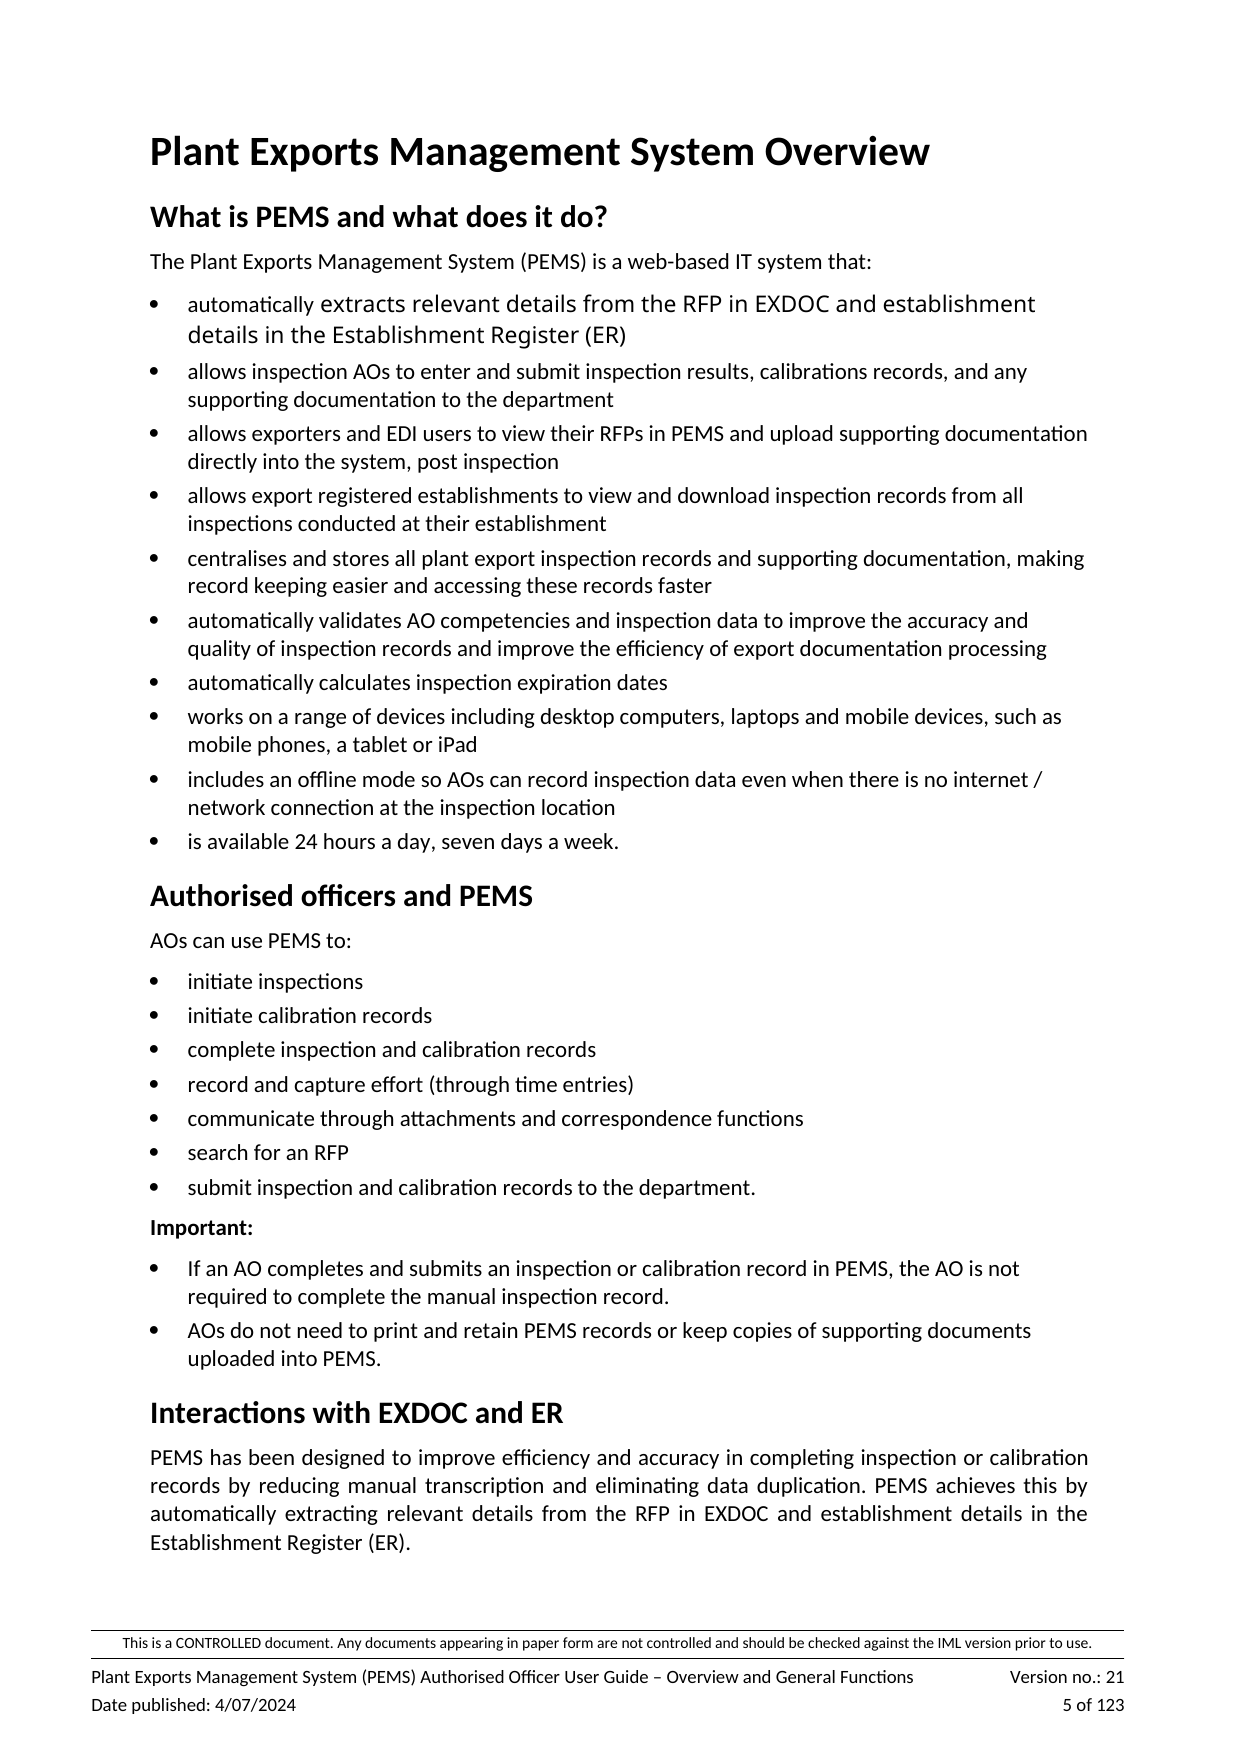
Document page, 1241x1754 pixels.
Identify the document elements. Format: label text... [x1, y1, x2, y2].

list record and capture effort (through time entries) [150, 1070, 1090, 1098]
list allows inspection AOs to enter and submit inspection results, calibrations records, and any supporting documentation to the department [150, 357, 1090, 413]
list If an AO completes and submits an inspection or calibration record in PEMS, the AO is not required to complete the manual inspection record. [150, 1254, 1090, 1310]
list initiate inspections [150, 967, 1090, 995]
list complete inspection and calibration records [150, 1036, 1090, 1064]
list automatically validates AO competencies and inspection data to improve the accuracy and quality of inspection records and improve the efficiency of export documentation processing [150, 606, 1090, 662]
text The Plant Exports Management System (PEMS) is a web-based IT system that: [150, 247, 1090, 276]
text PEMS has been designed to improve efficiency and accuracy in completing inspection or calibration records by reducing manual transcription and eliminating data duplication. PEMS achieves this by automatically extracting relevant details from the RFP in EXDOC and establishment details in the Establishment Register (ER). [150, 1443, 1090, 1556]
list automatically calculates inspection expiration dates [150, 668, 1090, 696]
list allows export registered establishments to view and download inspection records from all inspections conducted at their establishment [150, 481, 1090, 537]
subtitle Authorised officers and PEMS [150, 876, 1090, 914]
list communicate through attachments and correspondence functions [150, 1104, 1090, 1132]
text AOs can use PEMS to: [150, 927, 1090, 954]
list initiate calibration records [150, 1001, 1090, 1029]
list allows exporters and EDI users to view their RFPs in PEMS and upload supporting documentation directly into the system, post inspection [150, 419, 1090, 475]
text Important: [150, 1213, 1090, 1241]
subtitle What is PEMS and what does it do? [150, 197, 1090, 235]
list is available 24 hours a day, seven days a week. [150, 827, 1090, 855]
list AOs do not need to print and retain PEMS records or keep copies of supporting documents uploaded into PEMS. [150, 1316, 1090, 1372]
list automatically extracts relevant details from the RFP in EXDOC and establishment details in the Establishment Register (ER) [150, 288, 1090, 351]
list works on a range of devices including desktop computers, laptops and mobile devices, such as mobile phones, a tablet or iPad [150, 702, 1090, 758]
list search for an RFP [150, 1138, 1090, 1166]
list centralises and stores all plant export inspection records and supporting documentation, making record keeping easier and accessing these records faster [150, 544, 1090, 600]
subtitle Interactions with EXDOC and ER [150, 1393, 1090, 1431]
list includes an offline mode so AOs can record inspection data even when there is no internet / network connection at the inspection location [150, 765, 1090, 821]
subtitle Plant Exports Management System Overview [150, 125, 1090, 176]
list submit inspection and calibration records to the department. [150, 1173, 1090, 1201]
